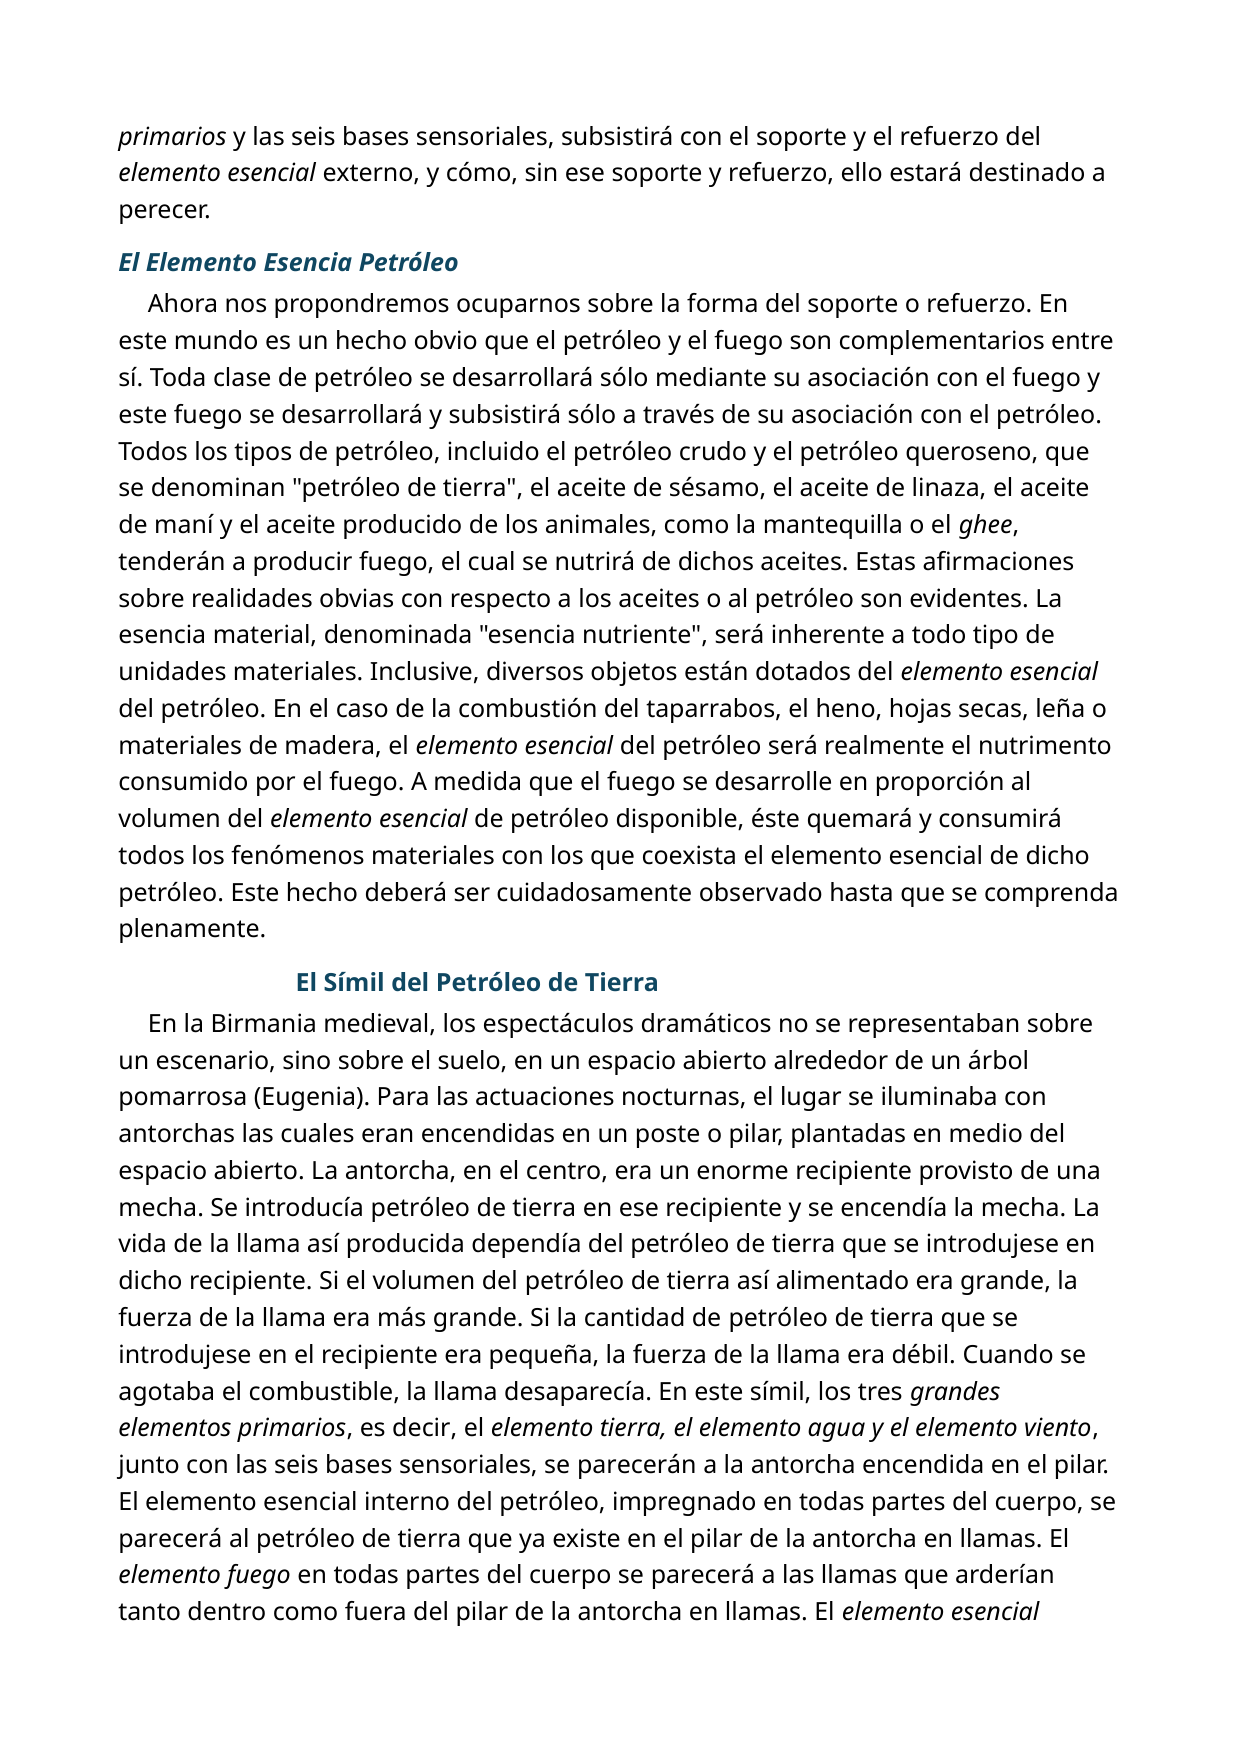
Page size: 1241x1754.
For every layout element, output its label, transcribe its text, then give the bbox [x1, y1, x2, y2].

text Ahora nos propondremos ocuparnos sobre la forma del soporte o refuerzo. En este mundo es un hecho obvio que el petróleo y el fuego son complementarios entre sí. Toda clase de petróleo se desarrollará sólo mediante su asociación con el fuego y este fuego se desarrollará y subsistirá sólo a través de su asociación con el petróleo. Todos los tipos de petróleo, incluido el petróleo crudo y el petróleo queroseno, que se denominan "petróleo de tierra", el aceite de sésamo, el aceite de linaza, el aceite de maní y el aceite producido de los animales, como la mantequilla o el ghee, tenderán a producir fuego, el cual se nutrirá de dichos aceites. Estas afirmaciones sobre realidades obvias con respecto a los aceites o al petróleo son evidentes. La esencia material, denominada "esencia nutriente", será inherente a todo tipo de unidades materiales. Inclusive, diversos objetos están dotados del elemento esencial del petróleo. En el caso de la combustión del taparrabos, el heno, hojas secas, leña o materiales de madera, el elemento esencial del petróleo será realmente el nutrimento consumido por el fuego. A medida que el fuego se desarrolle en proporción al volumen del elemento esencial de petróleo disponible, éste quemará y consumirá todos los fenómenos materiales con los que coexista el elemento esencial de dicho petróleo. Este hecho deberá ser cuidadosamente observado hasta que se comprenda plenamente. [118, 286, 1122, 945]
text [118, 1006, 1122, 1628]
subtitle El Símil del Petróleo de Tierra [118, 964, 1122, 999]
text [118, 118, 1122, 226]
subtitle El Elemento Esencia Petróleo [118, 245, 1122, 279]
